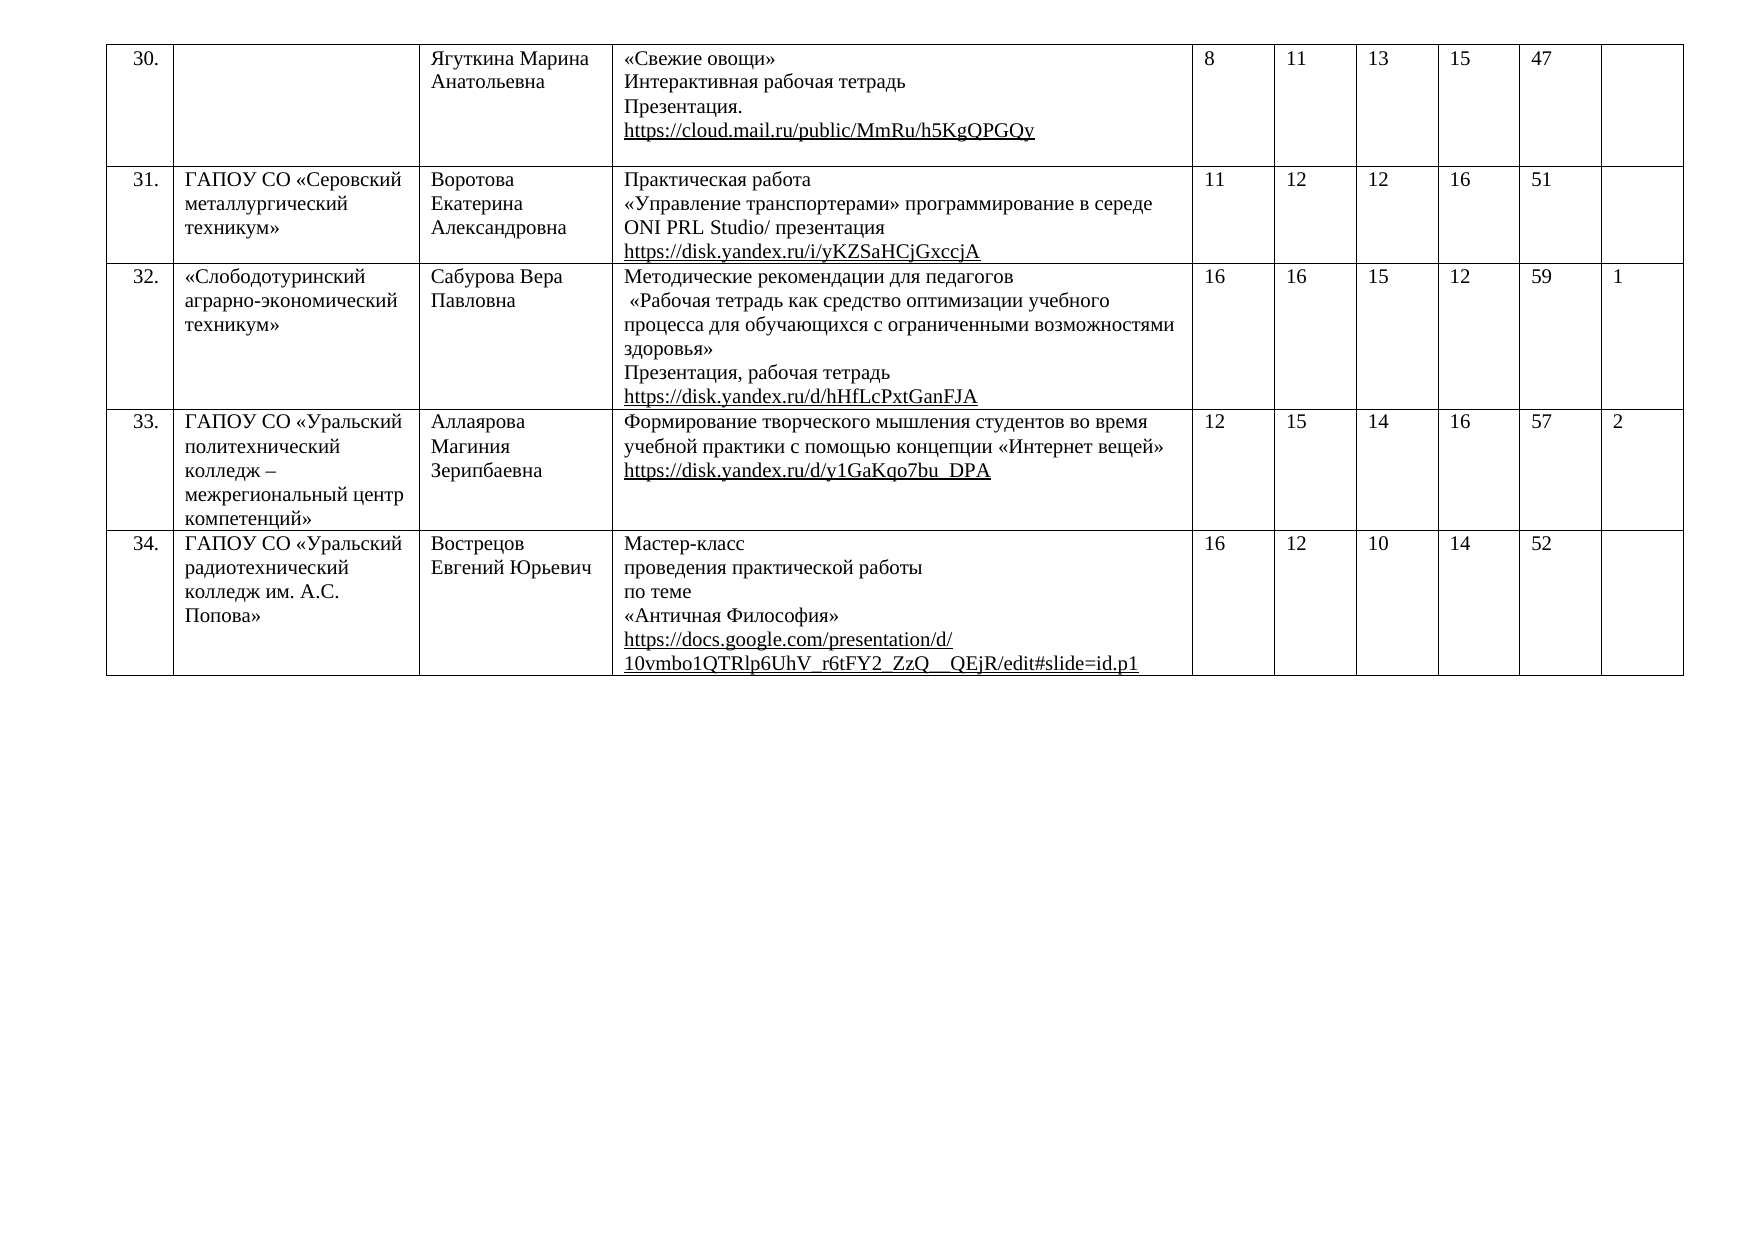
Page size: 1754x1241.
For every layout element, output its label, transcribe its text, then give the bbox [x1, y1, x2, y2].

table_cell 12 [1357, 167, 1438, 263]
table_cell [107, 45, 173, 166]
table_cell 12 [1275, 531, 1356, 675]
table_cell 2 [1602, 410, 1683, 530]
table_cell Аллаярова Магиния Зерипбаевна [420, 410, 612, 530]
table_cell 12 [1275, 167, 1356, 263]
table_cell 12 [1439, 264, 1519, 408]
table_cell 15 [1275, 410, 1356, 530]
table_cell 14 [1357, 410, 1438, 530]
table_cell Воротова Екатерина Александровна [420, 167, 612, 263]
table_cell Методические рекомендации для педагогов «Рабочая тетрадь как средство оптимизации учебного процесса для обучающихся с ограниченными возможностями здоровья» Презентация, рабочая тетрадь https://disk.yandex.ru/d/hHfLcPxtGanFJA [613, 264, 1192, 408]
table_cell Практическая работа «Управление транспортерами» программирование в середе ONI PRL Studio/ презентация https://disk.yandex.ru/i/yKZSaHCjGxccjA [613, 167, 1192, 263]
table_cell Вострецов Евгений Юрьевич [420, 531, 612, 675]
table_cell «Слободотуринский аграрно-экономический техникум» [174, 264, 419, 408]
table_cell 8 [1193, 45, 1274, 166]
table_cell 16 [1439, 167, 1519, 263]
table_cell 16 [1275, 264, 1356, 408]
table_cell 47 [1520, 45, 1601, 166]
table_cell [1602, 531, 1683, 675]
table_cell [107, 264, 173, 408]
table_cell 14 [1439, 531, 1519, 675]
table_cell [1602, 167, 1683, 263]
table_cell Мастер-класс проведения практической работы по теме «Античная Философия» https://docs.google.com/presentation/d/10vmbo1QTRlp6UhV_r6tFY2_ZzQ__QEjR/edit#slide=id.p1 [613, 531, 1192, 675]
table_cell Ягуткина Марина Анатольевна [420, 45, 612, 166]
table_cell 10 [1357, 531, 1438, 675]
table_cell 16 [1439, 410, 1519, 530]
table_cell [107, 167, 173, 263]
table_cell ГАПОУ СО «Серовский металлургический техникум» [174, 167, 419, 263]
table_cell 51 [1520, 167, 1601, 263]
table_cell 52 [1520, 531, 1601, 675]
table_cell 15 [1439, 45, 1519, 166]
table_cell 11 [1275, 45, 1356, 166]
table_cell [107, 531, 173, 675]
table_cell Сабурова Вера Павловна [420, 264, 612, 408]
table_cell 59 [1520, 264, 1601, 408]
table_cell [1602, 45, 1683, 166]
table_cell 13 [1357, 45, 1438, 166]
table_cell 16 [1193, 531, 1274, 675]
table_cell ГАПОУ СО «Уральский радиотехнический колледж им. А.С. Попова» [174, 531, 419, 675]
table_cell Формирование творческого мышления студентов во время учебной практики с помощью концепции «Интернет вещей» https://disk.yandex.ru/d/y1GaKqo7bu_DPA [613, 410, 1192, 530]
table_cell 11 [1193, 167, 1274, 263]
table_cell [107, 410, 173, 530]
table_cell 12 [1193, 410, 1274, 530]
table_cell ГАПОУ СО «Уральский политехнический колледж – межрегиональный центр компетенций» [174, 410, 419, 530]
table_cell 57 [1520, 410, 1601, 530]
table_cell 16 [1193, 264, 1274, 408]
table_cell 15 [1357, 264, 1438, 408]
table_cell «Свежие овощи» Интерактивная рабочая тетрадь Презентация. https://cloud.mail.ru/public/MmRu/h5KgQPGQy [613, 45, 1192, 166]
table_cell 1 [1602, 264, 1683, 408]
